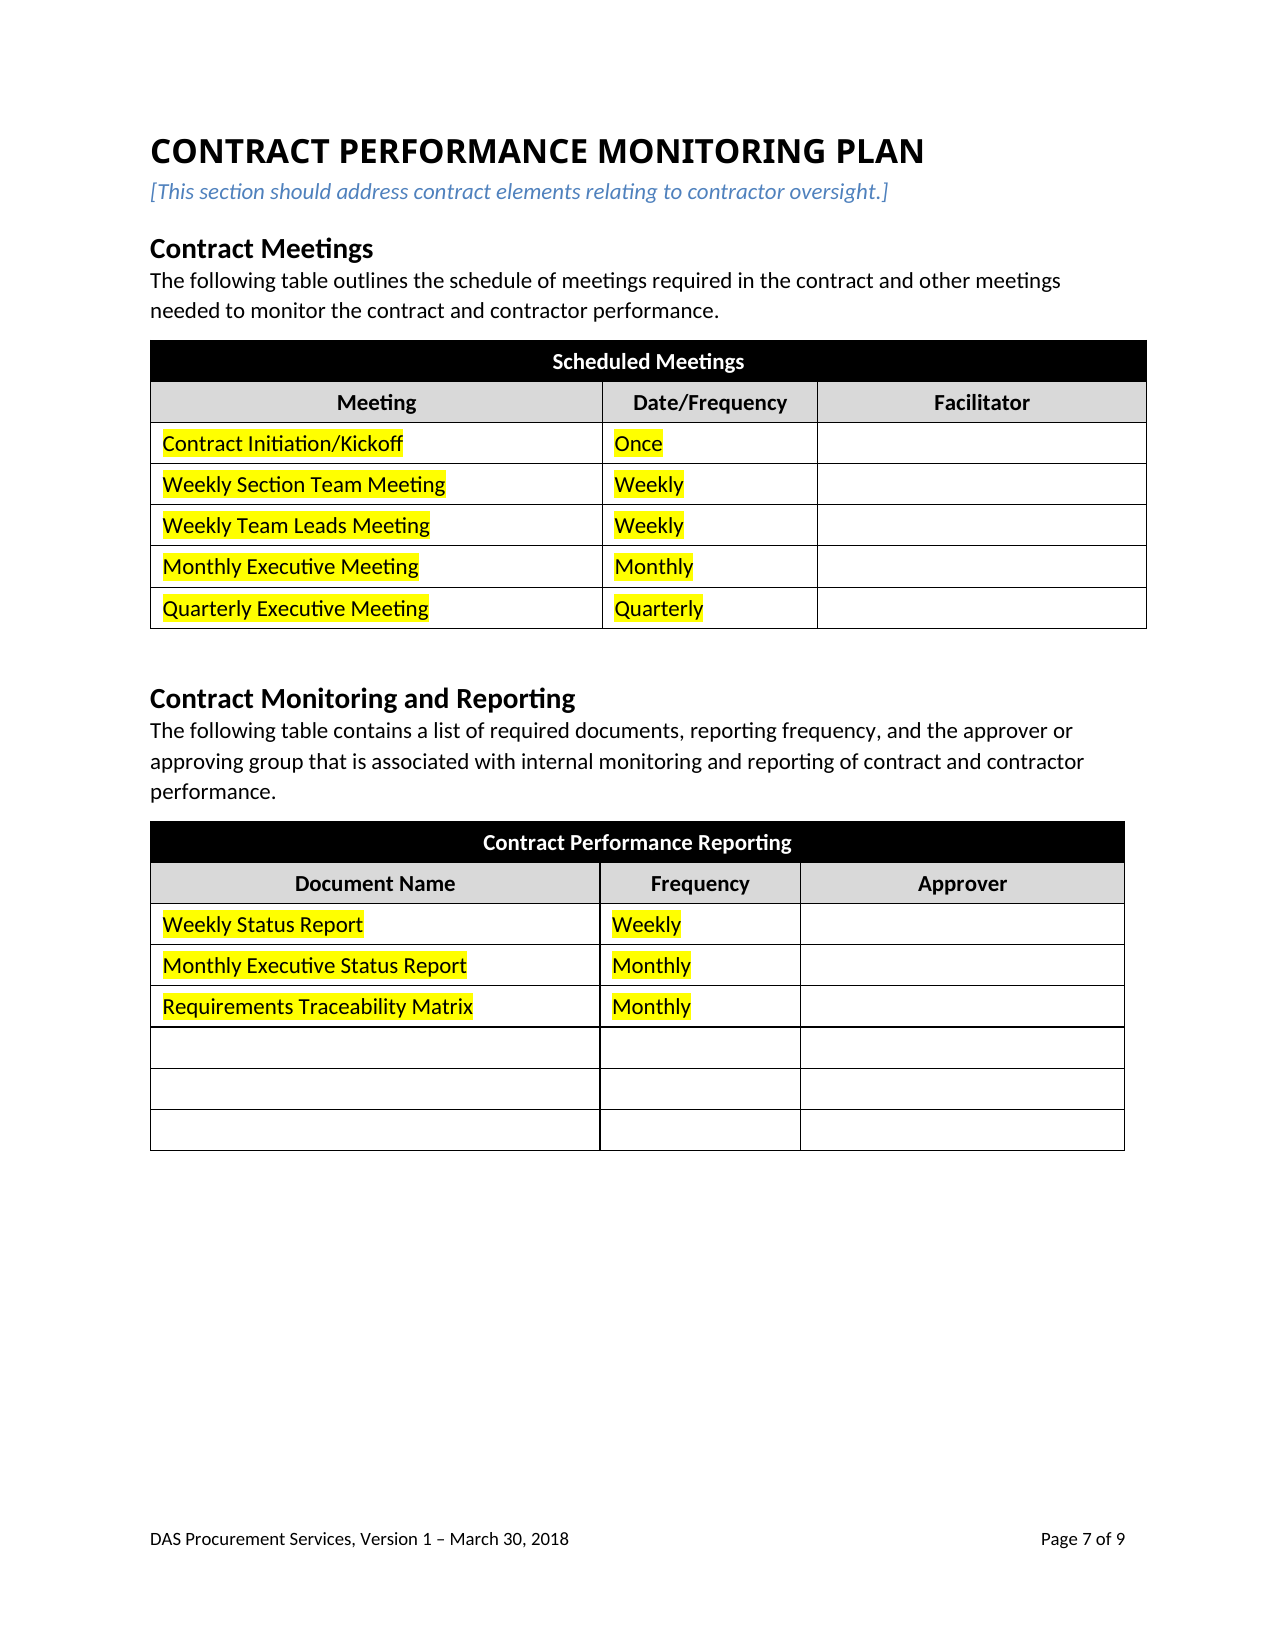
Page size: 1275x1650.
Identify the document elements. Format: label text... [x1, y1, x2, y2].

table_cell Contract Initiation/Kickoff [151, 423, 602, 463]
table_cell [801, 945, 1124, 985]
table_cell Weekly [603, 505, 817, 545]
table_cell [151, 1028, 599, 1068]
table_cell [151, 1069, 599, 1109]
table_cell Quarterly Executive Meeting [151, 588, 602, 628]
table_cell Monthly [601, 986, 800, 1026]
table_header Scheduled Meetings [151, 341, 1146, 381]
table_cell Weekly [601, 904, 800, 944]
table_cell Monthly Executive Meeting [151, 546, 602, 587]
table_cell Requirements Traceability Matrix [151, 986, 599, 1026]
table_cell [818, 588, 1146, 628]
table_cell Frequency [601, 863, 800, 903]
table_cell [818, 546, 1146, 587]
table_cell Weekly [603, 464, 817, 504]
table_cell [801, 1028, 1124, 1068]
table_cell [818, 505, 1146, 545]
table_cell [151, 1110, 599, 1150]
table_cell Weekly Team Leads Meeting [151, 505, 602, 545]
table_cell Approver [801, 863, 1124, 903]
table_cell [601, 1110, 800, 1150]
text The following table outlines the schedule of meetings required in the contract and other meetings needed to monitor the contract and contractor performance. [150, 266, 1125, 324]
table_header Contract Performance Reporting [151, 822, 1124, 862]
table_cell Date/Frequency [603, 382, 817, 422]
table_cell Weekly Section Team Meeting [151, 464, 602, 504]
table_cell [601, 1069, 800, 1109]
table_cell [818, 464, 1146, 504]
text [This section should address contract elements relating to contractor oversight.] [150, 177, 1125, 205]
table_cell Weekly Status Report [151, 904, 599, 944]
subtitle Contract Performance Monitoring Plan [150, 127, 1125, 173]
table_cell Document Name [151, 863, 599, 903]
table_cell [601, 1028, 800, 1068]
table_cell Meeting [151, 382, 602, 422]
table_cell [801, 1069, 1124, 1109]
subtitle Contract Monitoring and Reporting [150, 680, 1125, 716]
table_cell [801, 986, 1124, 1026]
table_cell Monthly [603, 546, 817, 587]
text The following table contains a list of required documents, reporting frequency, and the approver or approving group that is associated with internal monitoring and reporting of contract and contractor performance. [150, 716, 1125, 806]
table_cell Facilitator [818, 382, 1146, 422]
table_cell Monthly [601, 945, 800, 985]
subtitle Contract Meetings [150, 230, 1125, 266]
table_cell Once [603, 423, 817, 463]
table_cell [801, 904, 1124, 944]
table_cell Quarterly [603, 588, 817, 628]
table_cell [818, 423, 1146, 463]
table_cell [801, 1110, 1124, 1150]
table_cell Monthly Executive Status Report [151, 945, 599, 985]
